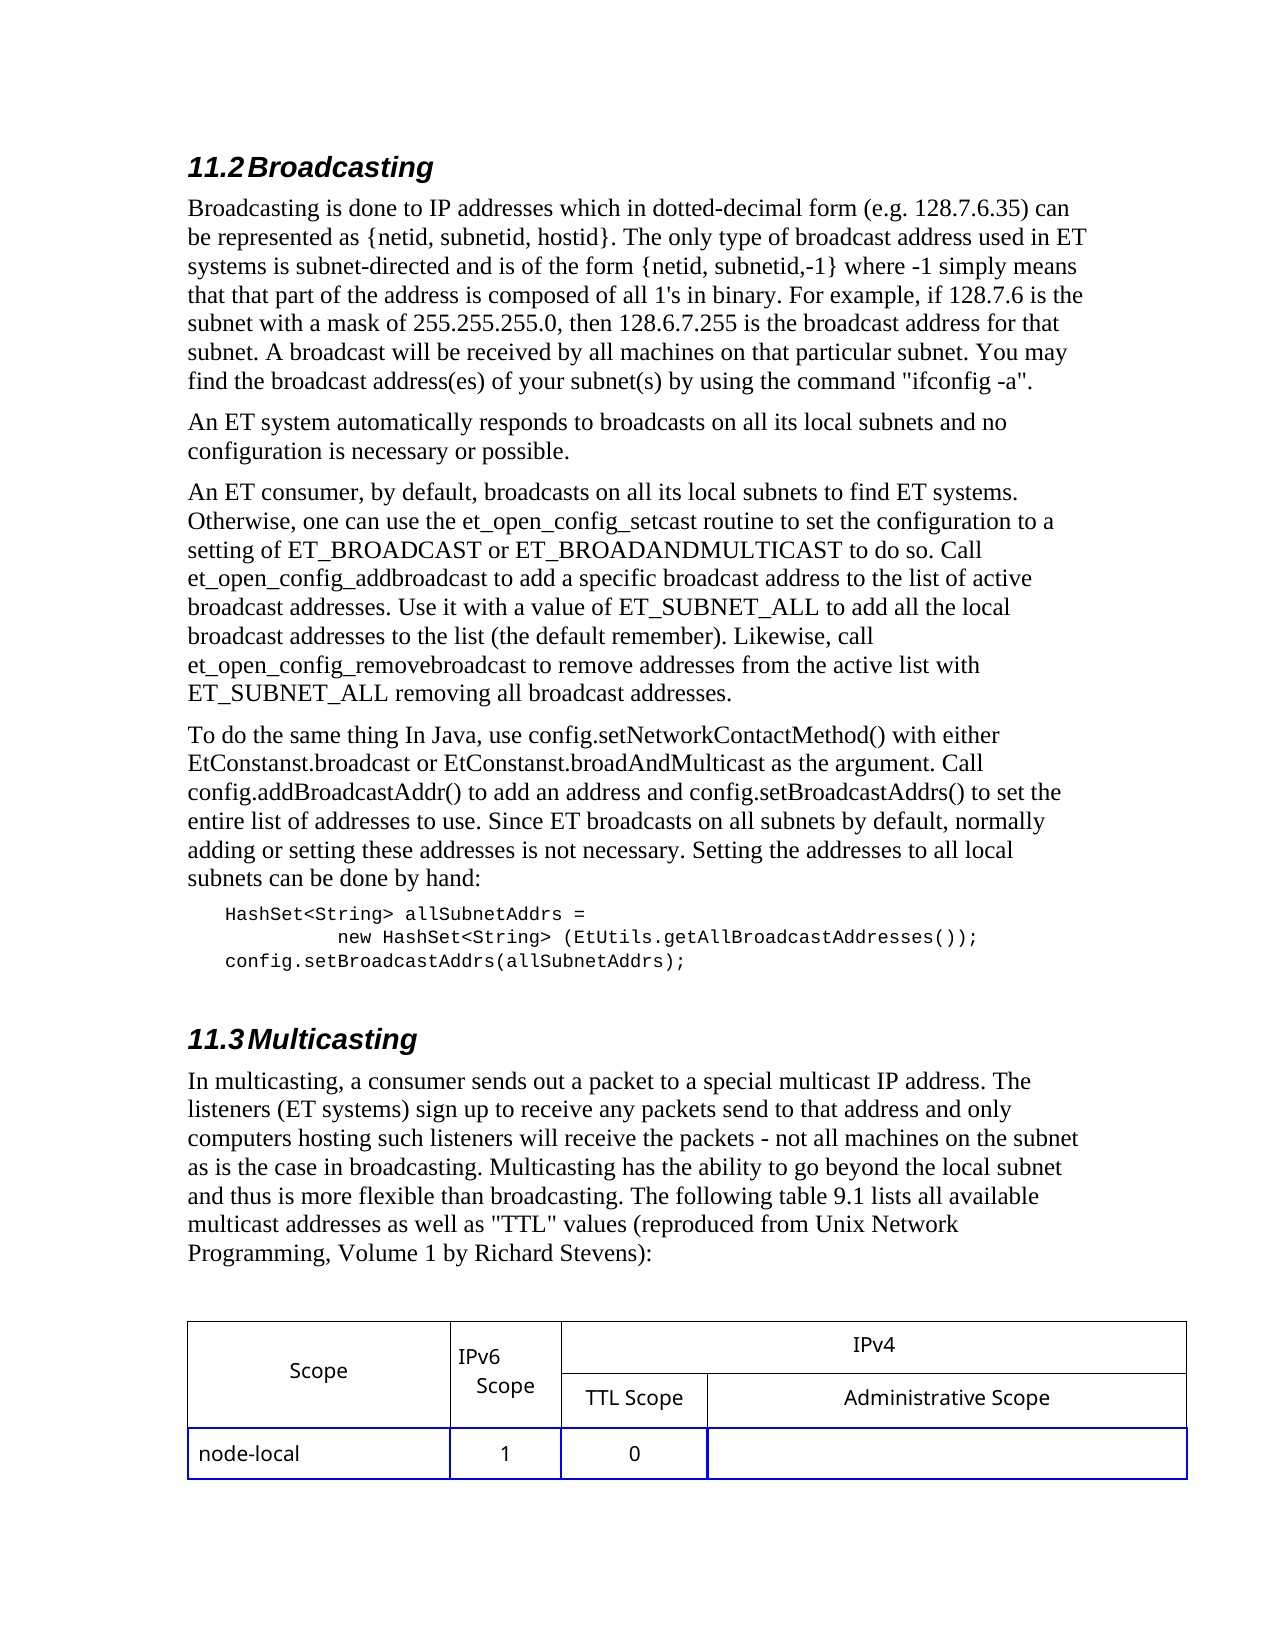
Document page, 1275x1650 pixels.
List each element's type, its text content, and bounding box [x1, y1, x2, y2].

text An ET system automatically responds to broadcasts on all its local subnets and no configuration is necessary or possible. [187, 407, 1087, 465]
table_cell Administrative Scope [708, 1374, 1186, 1427]
table_cell 0 [562, 1429, 706, 1478]
table_cell node-local [189, 1429, 449, 1478]
text An ET consumer, by default, broadcasts on all its local subnets to find ET systems. Otherwise, one can use the et_open_config_setcast routine to set the configuration to a setting of ET_BROADCAST or ET_BROADANDMULTICAST to do so. Call et_open_config_addbroadcast to add a specific broadcast address to the list of active broadcast addresses. Use it with a value of ET_SUBNET_ALL to add all the local broadcast addresses to the list (the default remember). Likewise, call et_open_config_removebroadcast to remove addresses from the active list with ET_SUBNET_ALL removing all broadcast addresses. [187, 477, 1087, 707]
table_cell [709, 1429, 1186, 1478]
table_cell TTL Scope [562, 1374, 707, 1427]
text config.setBroadcastAddrs(allSubnetAddrs); [225, 951, 1087, 973]
table_cell 1 [451, 1429, 560, 1478]
subtitle Multicasting [187, 1022, 1087, 1056]
text new HashSet<String> (EtUtils.getAllBroadcastAddresses()); [300, 928, 1087, 949]
subtitle Broadcasting [187, 150, 1087, 183]
table_header Scope [188, 1322, 450, 1427]
text HashSet<String> allSubnetAddrs = [225, 905, 1087, 926]
text Broadcasting is done to IP addresses which in dotted-decimal form (e.g. 128.7.6.35) can be represented as {netid, subnetid, hostid}. The only type of broadcast address used in ET systems is subnet-directed and is of the form {netid, subnetid,-1} where -1 simply means that that part of the address is composed of all 1's in binary. For example, if 128.7.6 is the subnet with a mask of 255.255.255.0, then 128.6.7.255 is the broadcast address for that subnet. A broadcast will be received by all machines on that particular subnet. You may find the broadcast address(es) of your subnet(s) by using the command "ifconfig -a". [187, 193, 1087, 395]
text To do the same thing In Java, use config.setNetworkContactMethod() with either EtConstanst.broadcast or EtConstanst.broadAndMulticast as the argument. Call config.addBroadcastAddr() to add an address and config.setBroadcastAddrs() to set the entire list of addresses to use. Since ET broadcasts on all subnets by default, normally adding or setting these addresses is not necessary. Setting the addresses to all local subnets can be done by hand: [187, 720, 1087, 892]
table_header IPv4 [562, 1322, 1186, 1373]
text In multicasting, a consumer sends out a packet to a special multicast IP address. The listeners (ET systems) sign up to receive any packets send to that address and only computers hosting such listeners will receive the packets - not all machines on the subnet as is the case in broadcasting. Multicasting has the ability to go beyond the local subnet and thus is more flexible than broadcasting. The following table 9.1 lists all available multicast addresses as well as "TTL" values (reproduced from Unix Network Programming, Volume 1 by Richard Stevens): [187, 1066, 1087, 1267]
table_header IPv6 Scope [451, 1322, 561, 1427]
